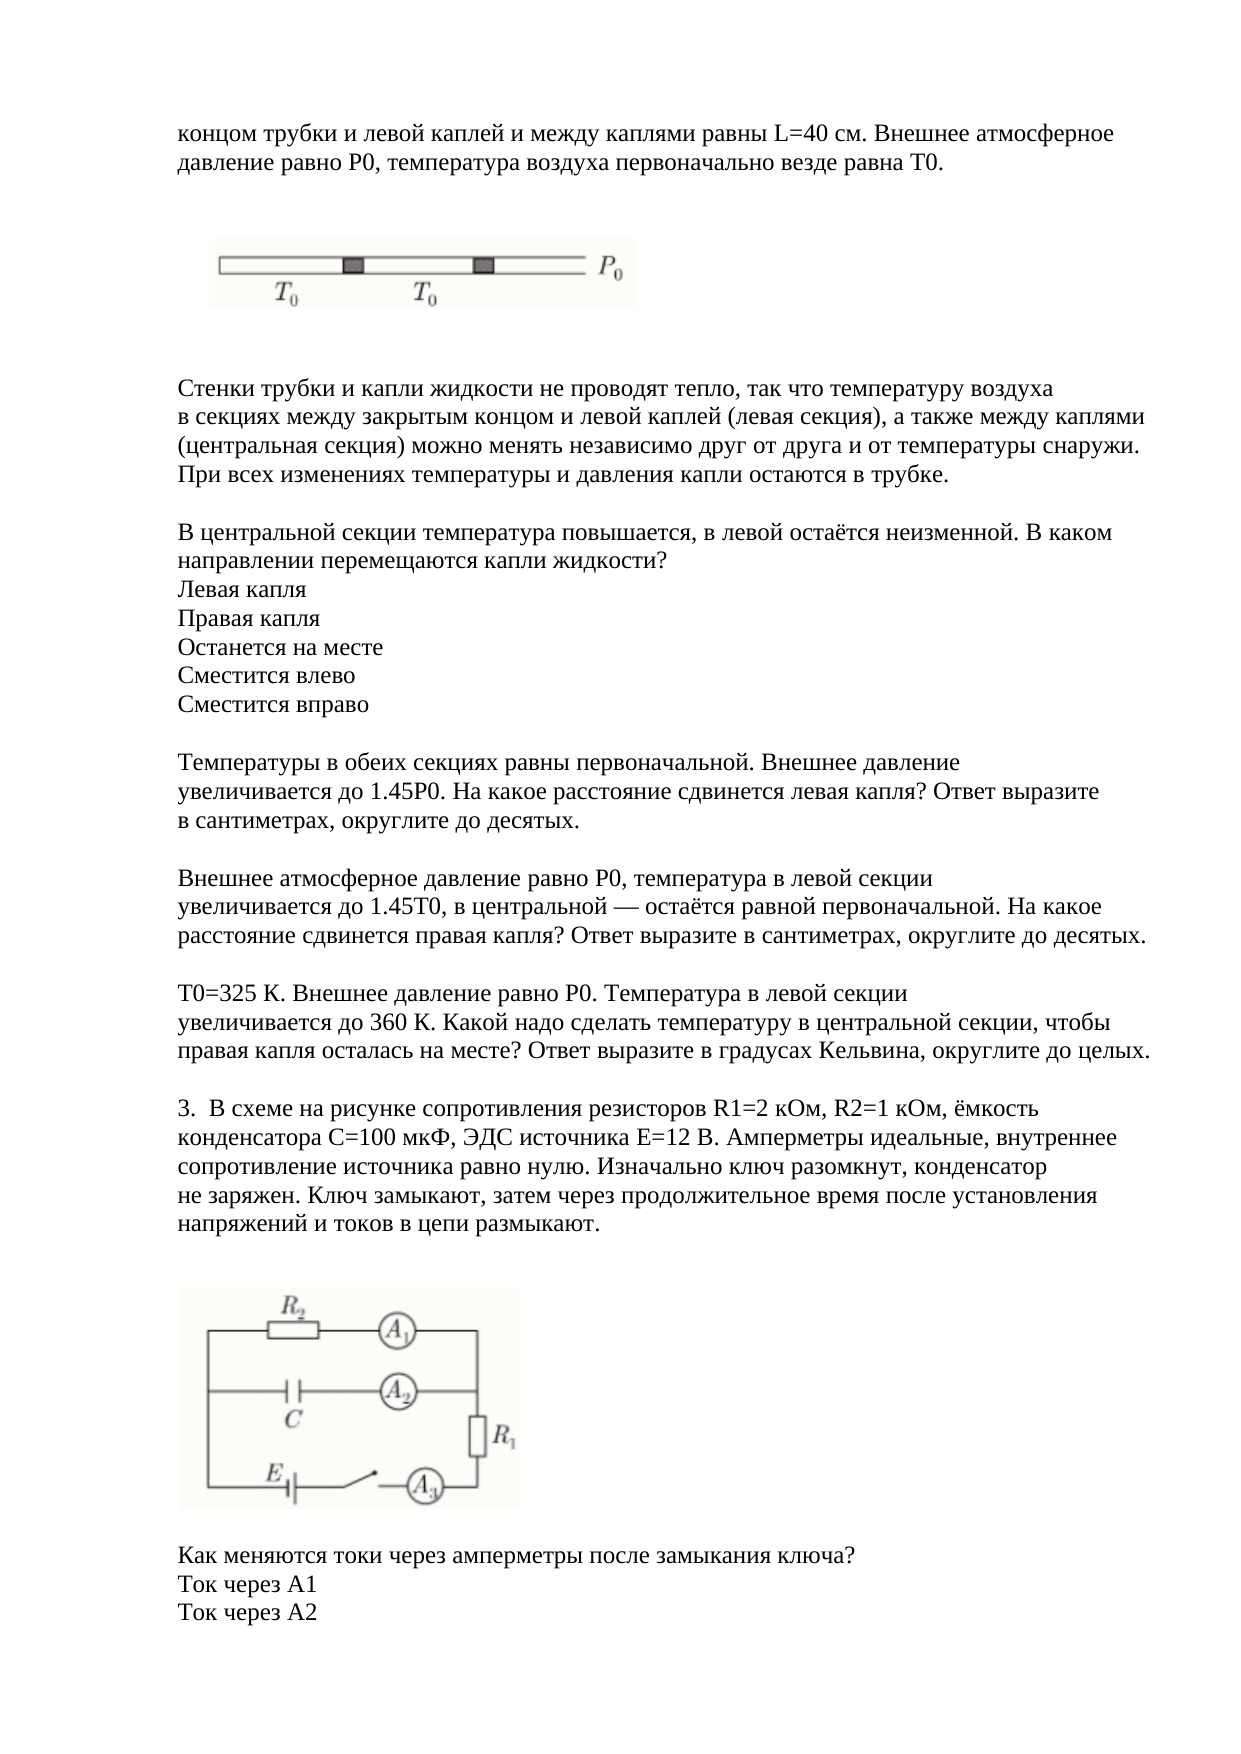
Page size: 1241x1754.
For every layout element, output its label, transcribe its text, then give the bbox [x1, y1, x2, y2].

picture [177, 1266, 521, 1509]
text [177, 1540, 1152, 1626]
picture [177, 204, 651, 313]
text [177, 118, 1152, 176]
text Температуры в обеих секциях равны первоначальной. Внешнее давление увеличивается до 1.45P0. На какое расстояние сдвинется левая капля? Ответ выразите в сантиметрах, округлите до десятых. [177, 747, 1152, 833]
text 3. В схеме на рисунке сопротивления резисторов R1=2 кОм, R2=1 кОм, ёмкость конденсатора C=100 мкФ, ЭДС источника E=12 В. Амперметры идеальные, внутреннее сопротивление источника равно нулю. Изначально ключ разомкнут, конденсатор не заряжен. Ключ замыкают, затем через продолжительное время после установления напряжений и токов в цепи размыкают. [177, 1093, 1152, 1237]
text В центральной секции температура повышается, в левой остаётся неизменной. В каком направлении перемещаются капли жидкости? Левая капля Правая капля Останется на месте Сместится влево Сместится вправо [177, 517, 1152, 718]
text Внешнее атмосферное давление равно P0, температура в левой секции увеличивается до 1.45T0, в центральной — остаётся равной первоначальной. На какое расстояние сдвинется правая капля? Ответ выразите в сантиметрах, округлите до десятых. [177, 863, 1152, 949]
text T0=325 К. Внешнее давление равно P0. Температура в левой секции увеличивается до 360 К. Какой надо сделать температуру в центральной секции, чтобы правая капля осталась на месте? Ответ выразите в градусах Кельвина, округлите до целых. [177, 978, 1152, 1064]
text Стенки трубки и капли жидкости не проводят тепло, так что температуру воздуха в секциях между закрытым концом и левой каплей (левая секция), а также между каплями (центральная секция) можно менять независимо друг от друга и от температуры снаружи. При всех изменениях температуры и давления капли остаются в трубке. [177, 344, 1152, 488]
